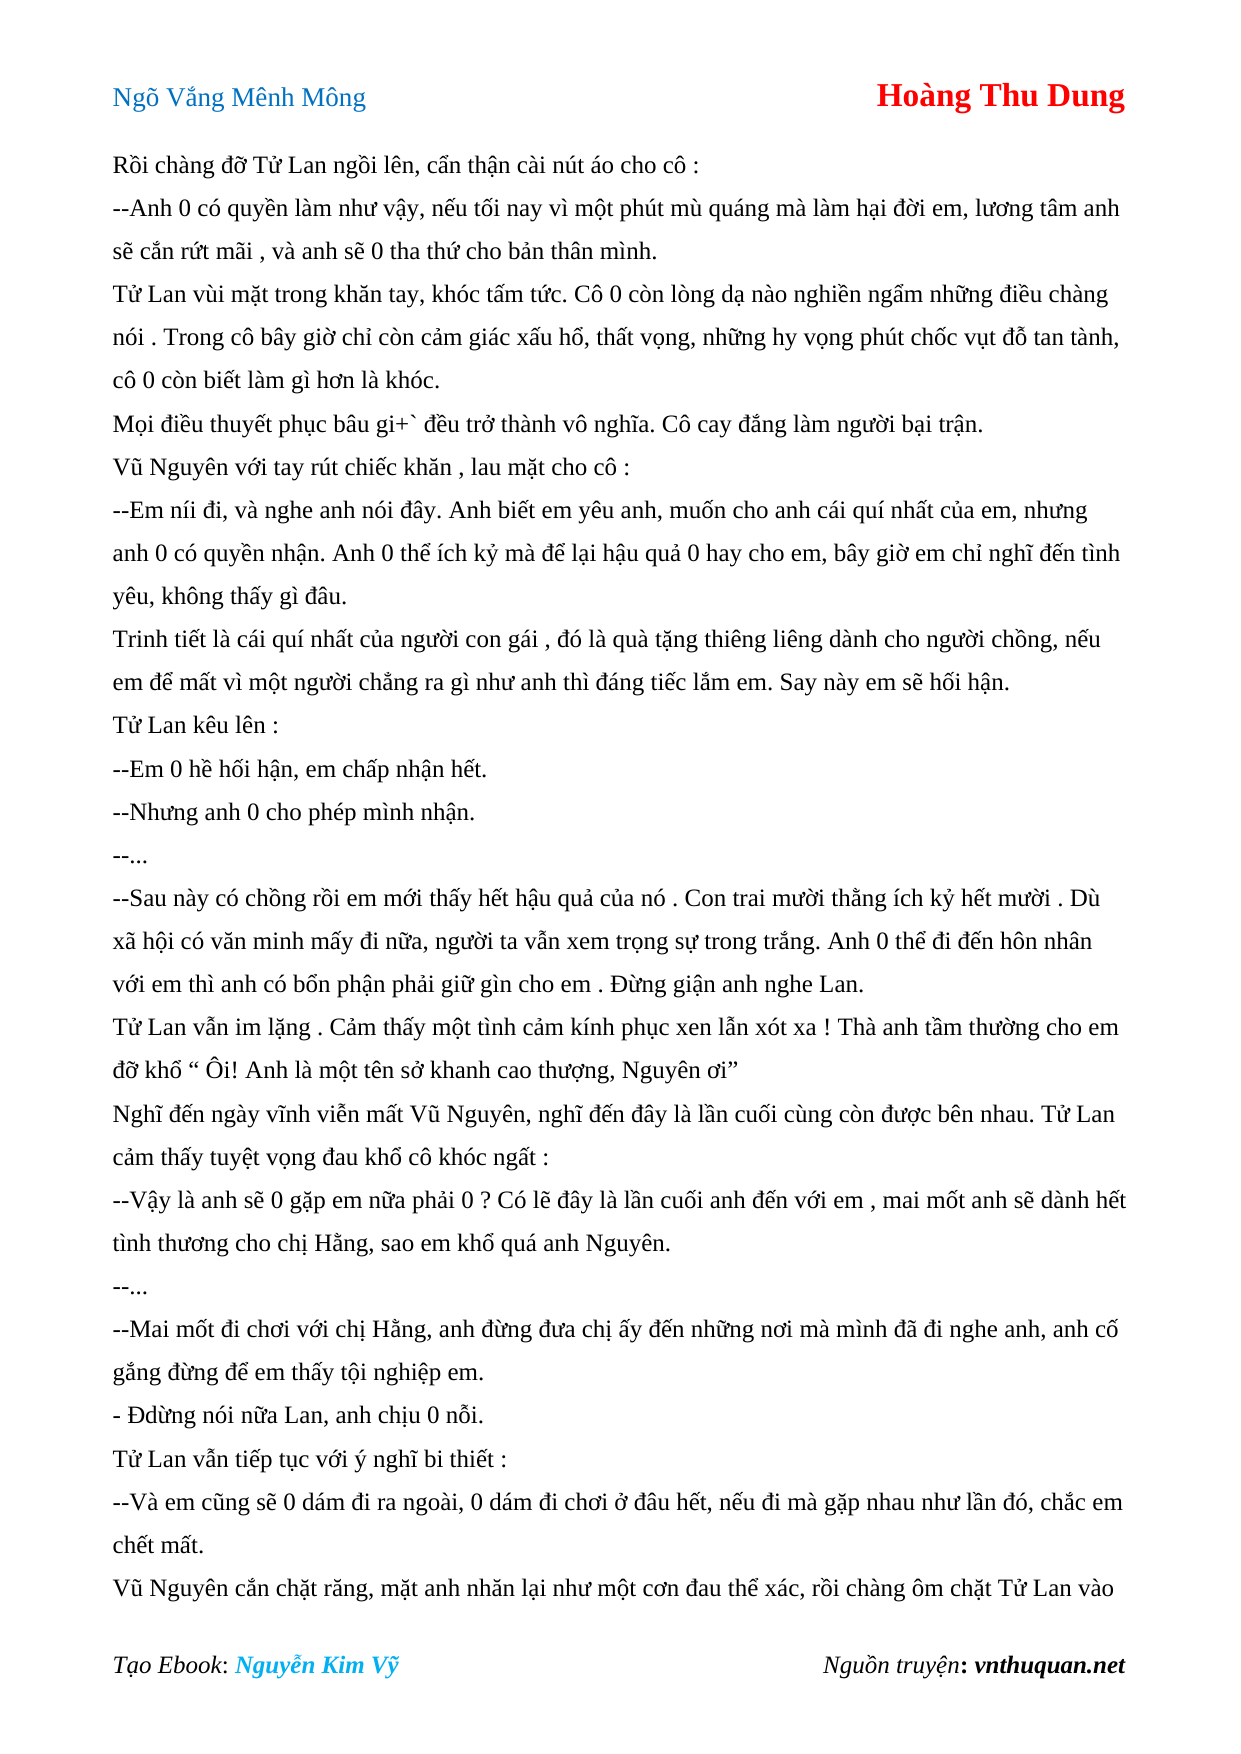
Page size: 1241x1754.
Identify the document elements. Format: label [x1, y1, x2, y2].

text [112, 150, 1128, 1602]
